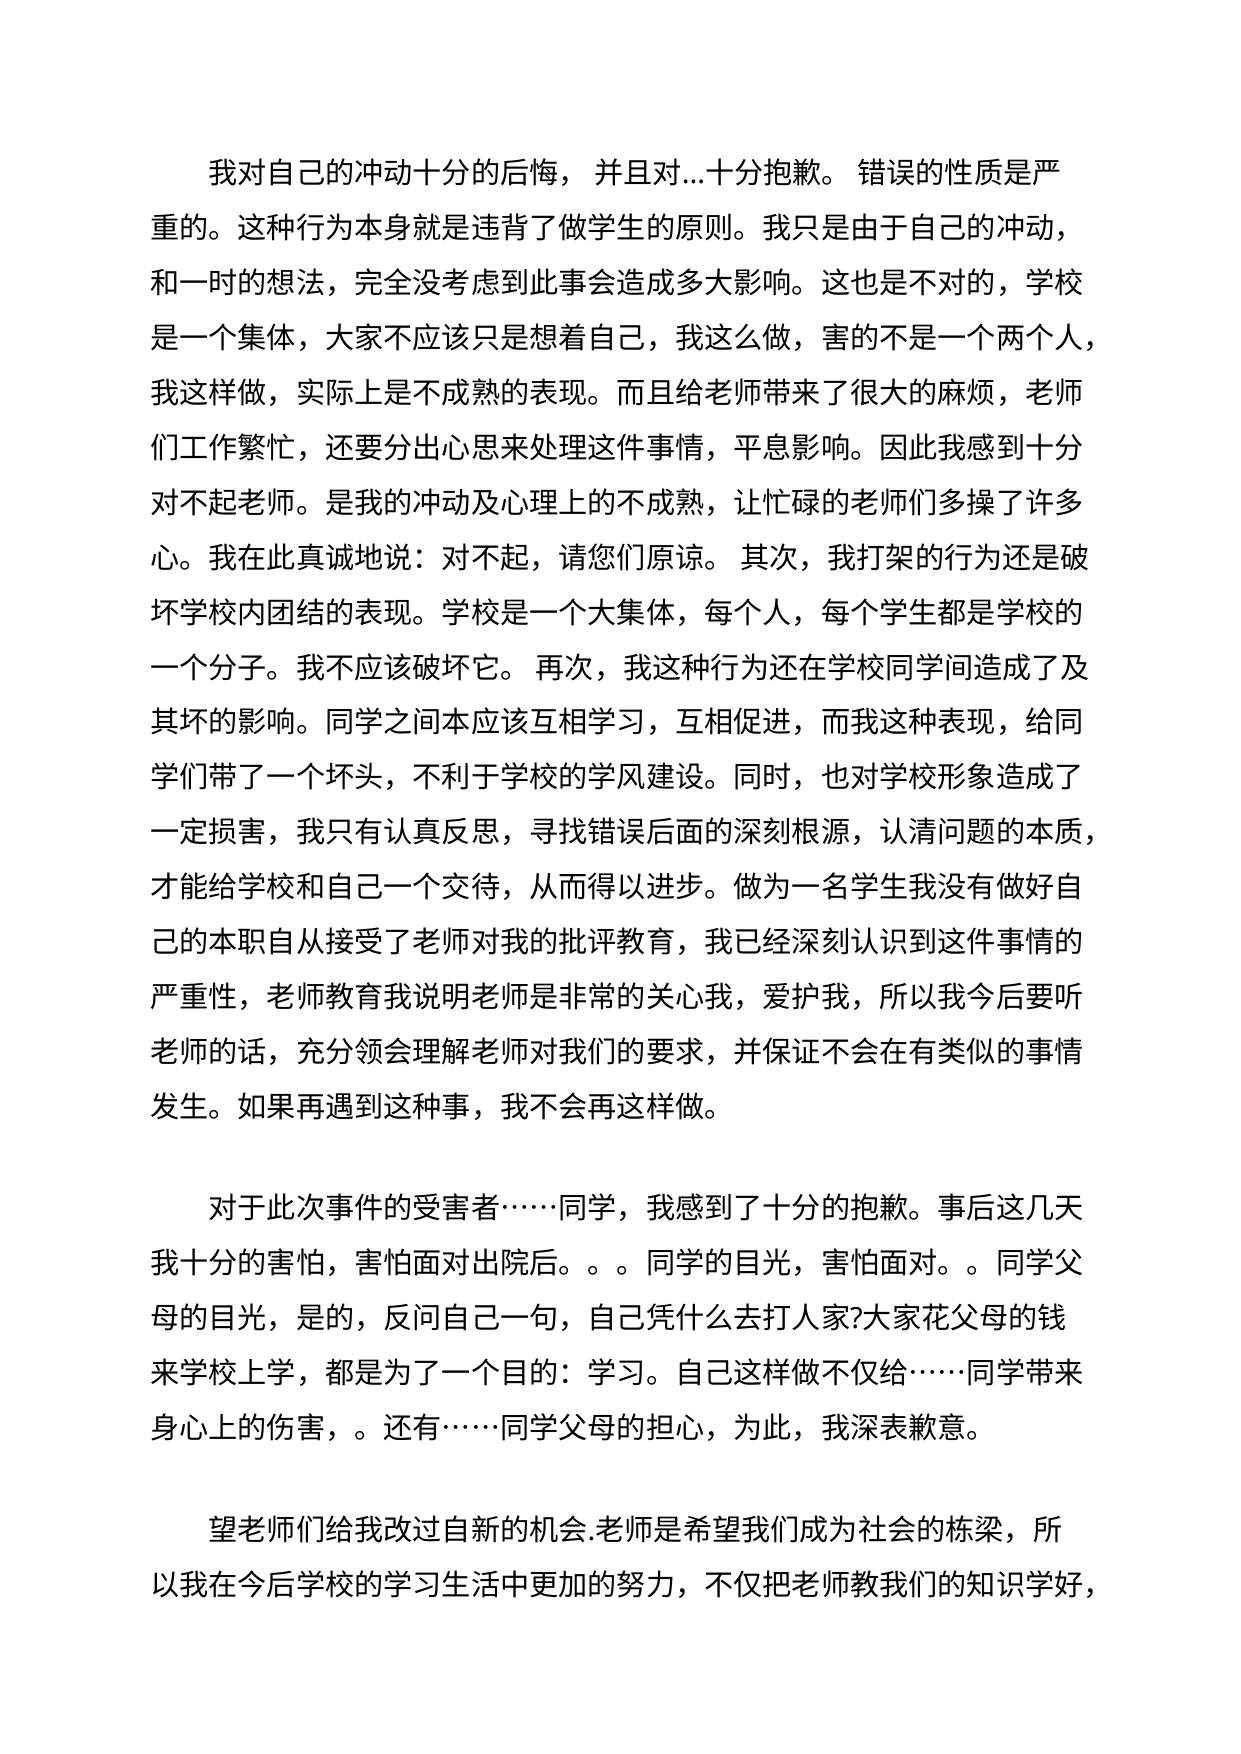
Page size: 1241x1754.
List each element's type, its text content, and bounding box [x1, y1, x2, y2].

text 对于此次事件的受害者……同学，我感到了十分的抱歉。事后这几天我十分的害怕，害怕面对出院后。。。同学的目光，害怕面对。。同学父母的目光，是的，反问自己一句，自己凭什么去打人家?大家花父母的钱来学校上学，都是为了一个目的：学习。自己这样做不仅给……同学带来身心上的伤害，。还有……同学父母的担心，为此，我深表歉意。 [150, 1185, 1090, 1447]
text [150, 1507, 1090, 1604]
text 我对自己的冲动十分的后悔， 并且对...十分抱歉。 错误的性质是严重的。这种行为本身就是违背了做学生的原则。我只是由于自己的冲动，和一时的想法，完全没考虑到此事会造成多大影响。这也是不对的，学校是一个集体，大家不应该只是想着自己，我这么做，害的不是一个两个人，我这样做，实际上是不成熟的表现。而且给老师带来了很大的麻烦，老师们工作繁忙，还要分出心思来处理这件事情，平息影响。因此我感到十分对不起老师。是我的冲动及心理上的不成熟，让忙碌的老师们多操了许多心。我在此真诚地说：对不起，请您们原谅。 其次，我打架的行为还是破坏学校内团结的表现。学校是一个大集体，每个人，每个学生都是学校的一个分子。我不应该破坏它。 再次，我这种行为还在学校同学间造成了及其坏的影响。同学之间本应该互相学习，互相促进，而我这种表现，给同学们带了一个坏头，不利于学校的学风建设。同时，也对学校形象造成了一定损害，我只有认真反思，寻找错误后面的深刻根源，认清问题的本质，才能给学校和自己一个交待，从而得以进步。做为一名学生我没有做好自己的本职自从接受了老师对我的批评教育，我已经深刻认识到这件事情的严重性，老师教育我说明老师是非常的关心我，爱护我，所以我今后要听老师的话，充分领会理解老师对我们的要求，并保证不会在有类似的事情发生。如果再遇到这种事，我不会再这样做。 [150, 150, 1090, 1126]
